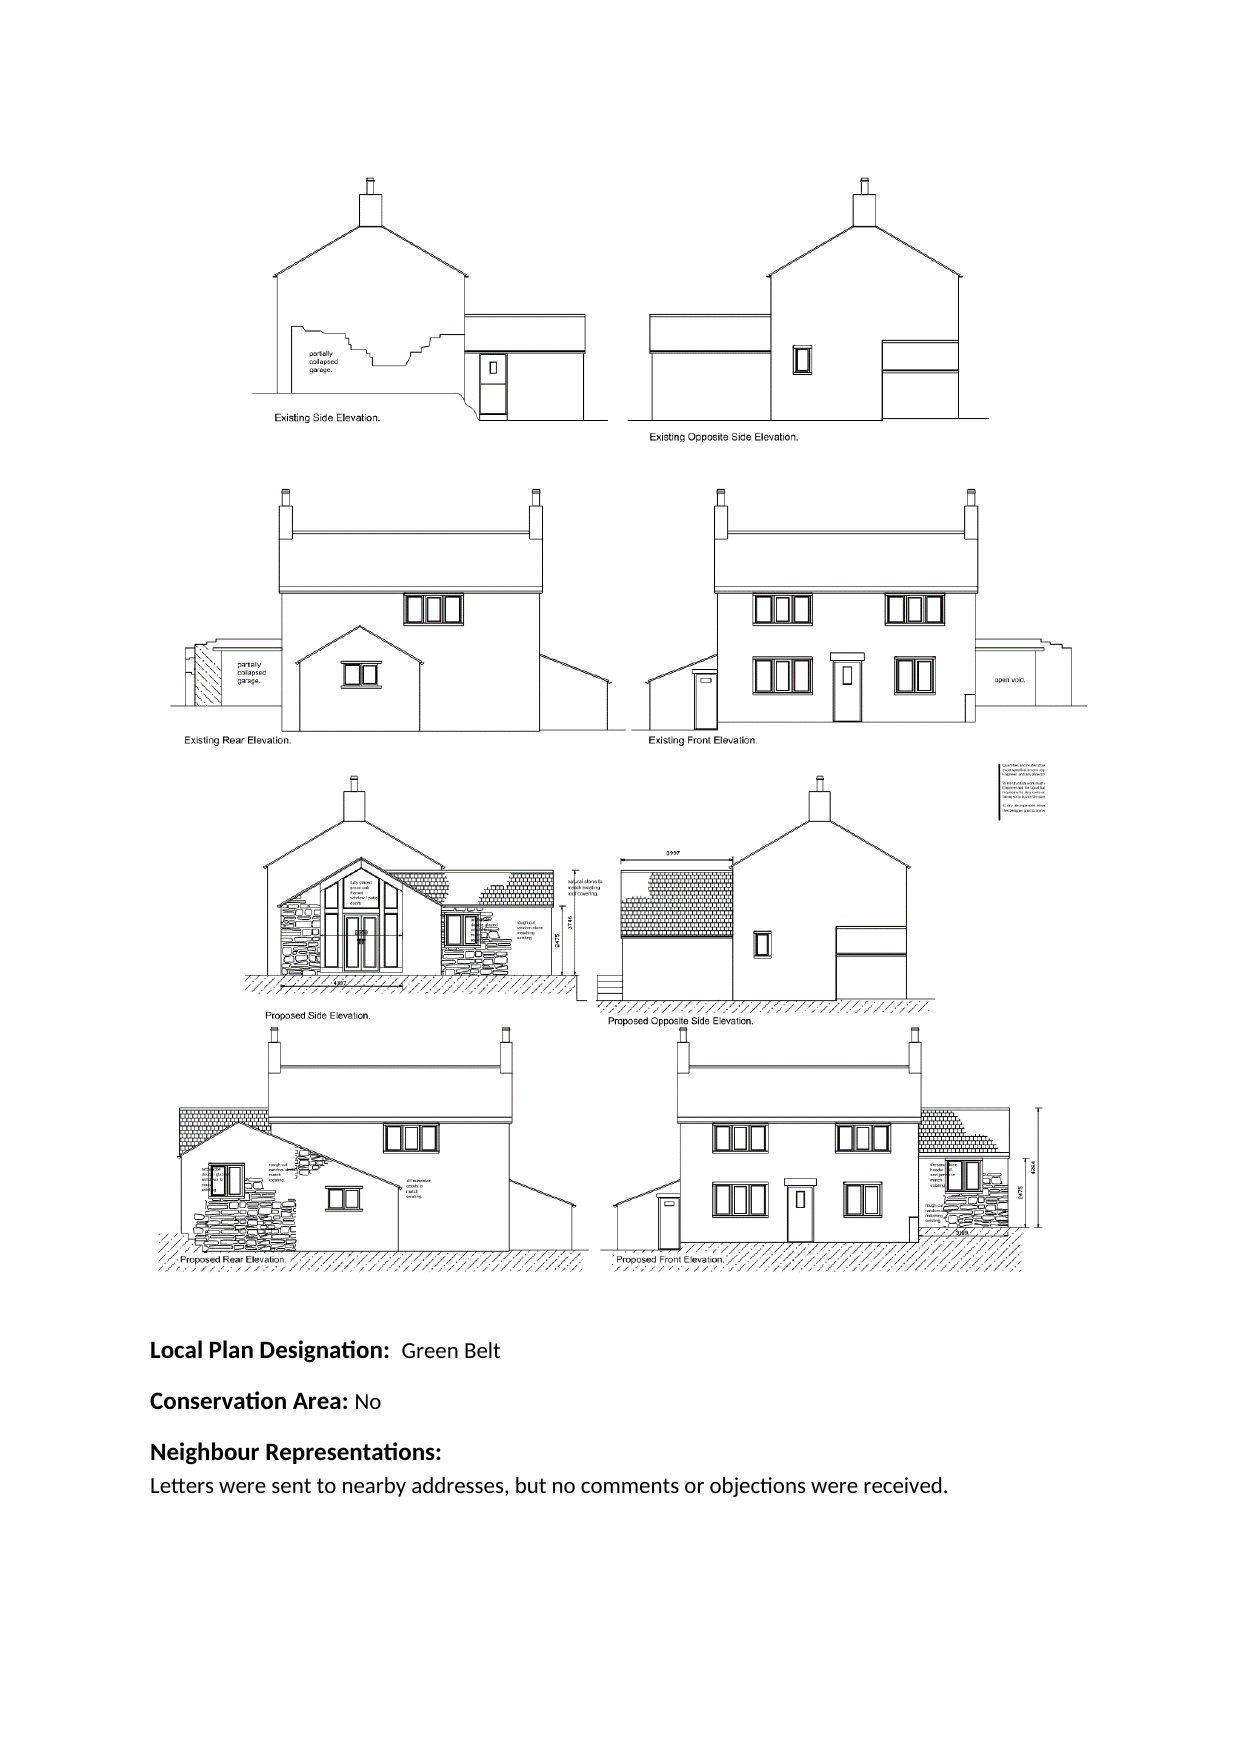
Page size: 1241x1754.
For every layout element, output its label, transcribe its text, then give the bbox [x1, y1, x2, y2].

picture [150, 150, 1091, 751]
text Letters were sent to nearby addresses, but no comments or objections were received. [150, 1471, 1090, 1499]
text Local Plan Designation: Green Belt [150, 1335, 1090, 1365]
text Neighbour Representations: [150, 1436, 1090, 1467]
picture [150, 764, 1046, 1279]
text Conservation Area: No [150, 1386, 1090, 1416]
